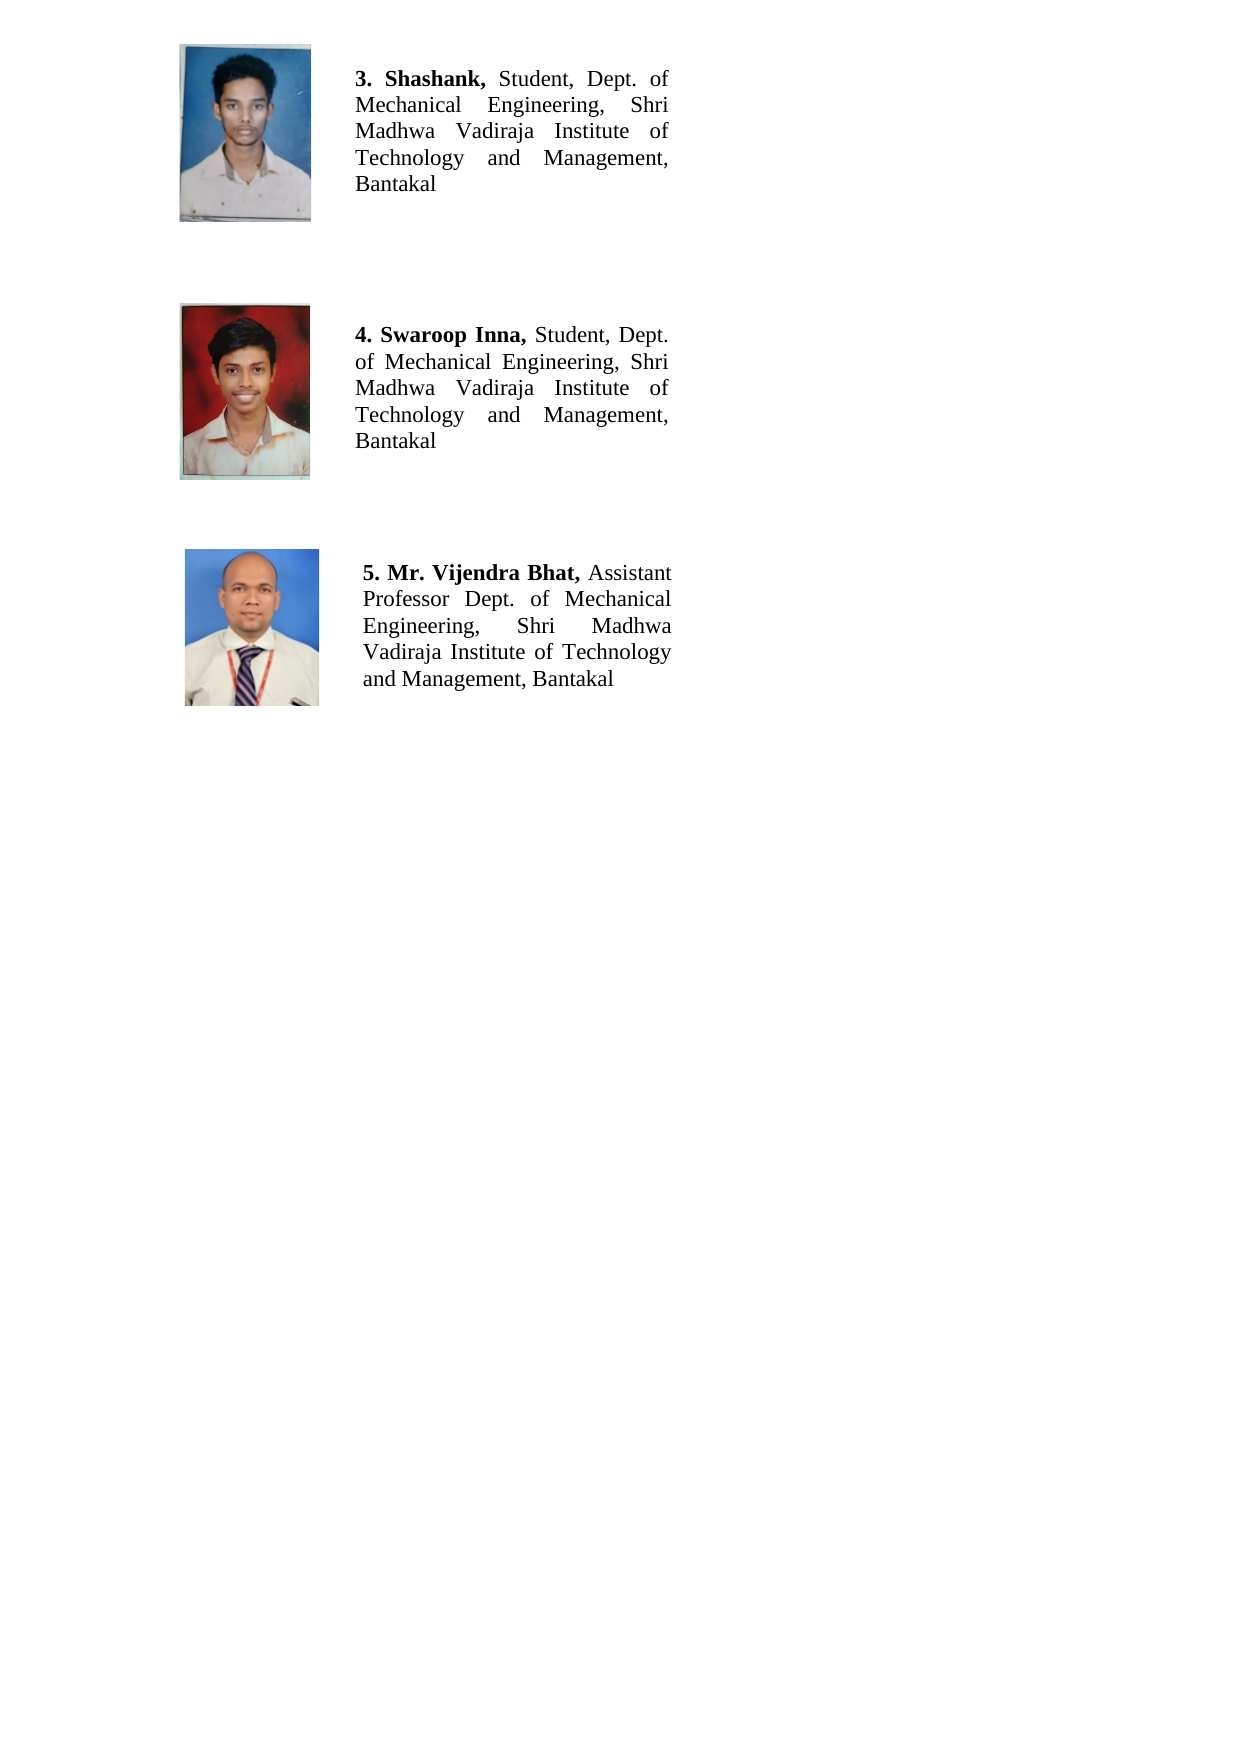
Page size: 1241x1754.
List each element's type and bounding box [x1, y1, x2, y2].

picture [184, 549, 320, 706]
picture [179, 303, 311, 480]
picture [179, 44, 312, 222]
